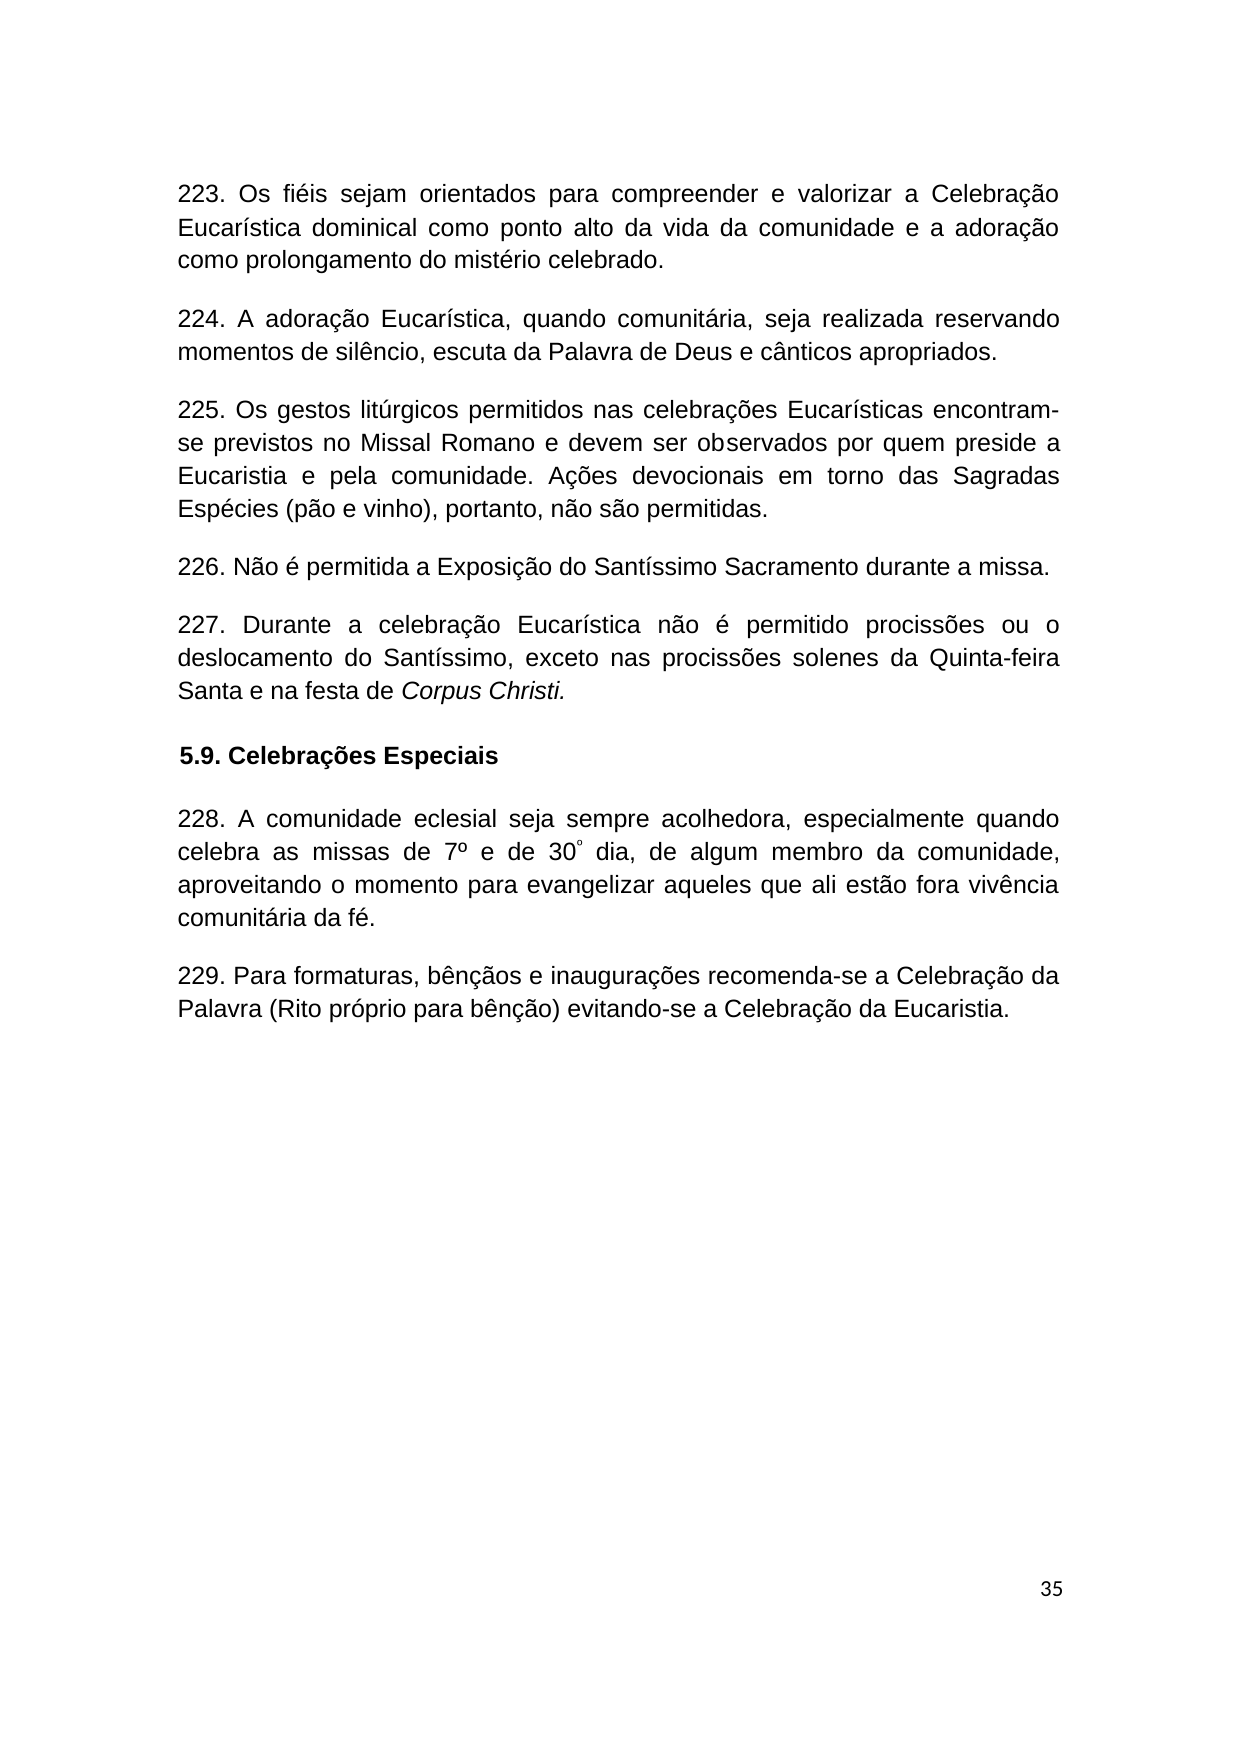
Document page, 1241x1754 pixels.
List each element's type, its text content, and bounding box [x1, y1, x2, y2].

text 228. A comunidade eclesial seja sempre acolhedora, especialmente quando celebra as missas de 7º e de 30º dia, de algum membro da comunidade, aproveitando o momento para evangelizar aqueles que ali estão fora vivência comunitária da fé. [177, 803, 1061, 931]
text 224. A adoração Eucarística, quando comunitária, seja realizada reservando momentos de silêncio, escuta da Palavra de Deus e cânticos apropriados. [177, 303, 1061, 365]
text 229. Para formaturas, bênçãos e inaugurações recomenda-se a Celebração da Palavra (Rito próprio para bênção) evitando-se a Celebração da Eucaristia. [177, 961, 1061, 1022]
text 223. Os fiéis sejam orientados para compreender e valorizar a Celebração Eucarística dominical como ponto alto da vida da comunidade e a adoração como prolongamento do mistério celebrado. [177, 179, 1061, 274]
text 5.9. Celebrações Especiais [179, 741, 1063, 769]
text 225. Os gestos litúrgicos permitidos nas celebrações Eucarísticas encontram-se previstos no Missal Romano e devem ser observados por quem preside a Eucaristia e pela comunidade. Ações devocionais em torno das Sagradas Espécies (pão e vinho), portanto, não são permitidas. [177, 394, 1061, 522]
text 226. Não é permitida a Exposição do Santíssimo Sacramento durante a missa. [177, 552, 1061, 580]
text 227. Durante a celebração Eucarística não é permitido procissões ou o deslocamento do Santíssimo, exceto nas procissões solenes da Quinta-feira Santa e na festa de Corpus Christi. [177, 610, 1061, 704]
